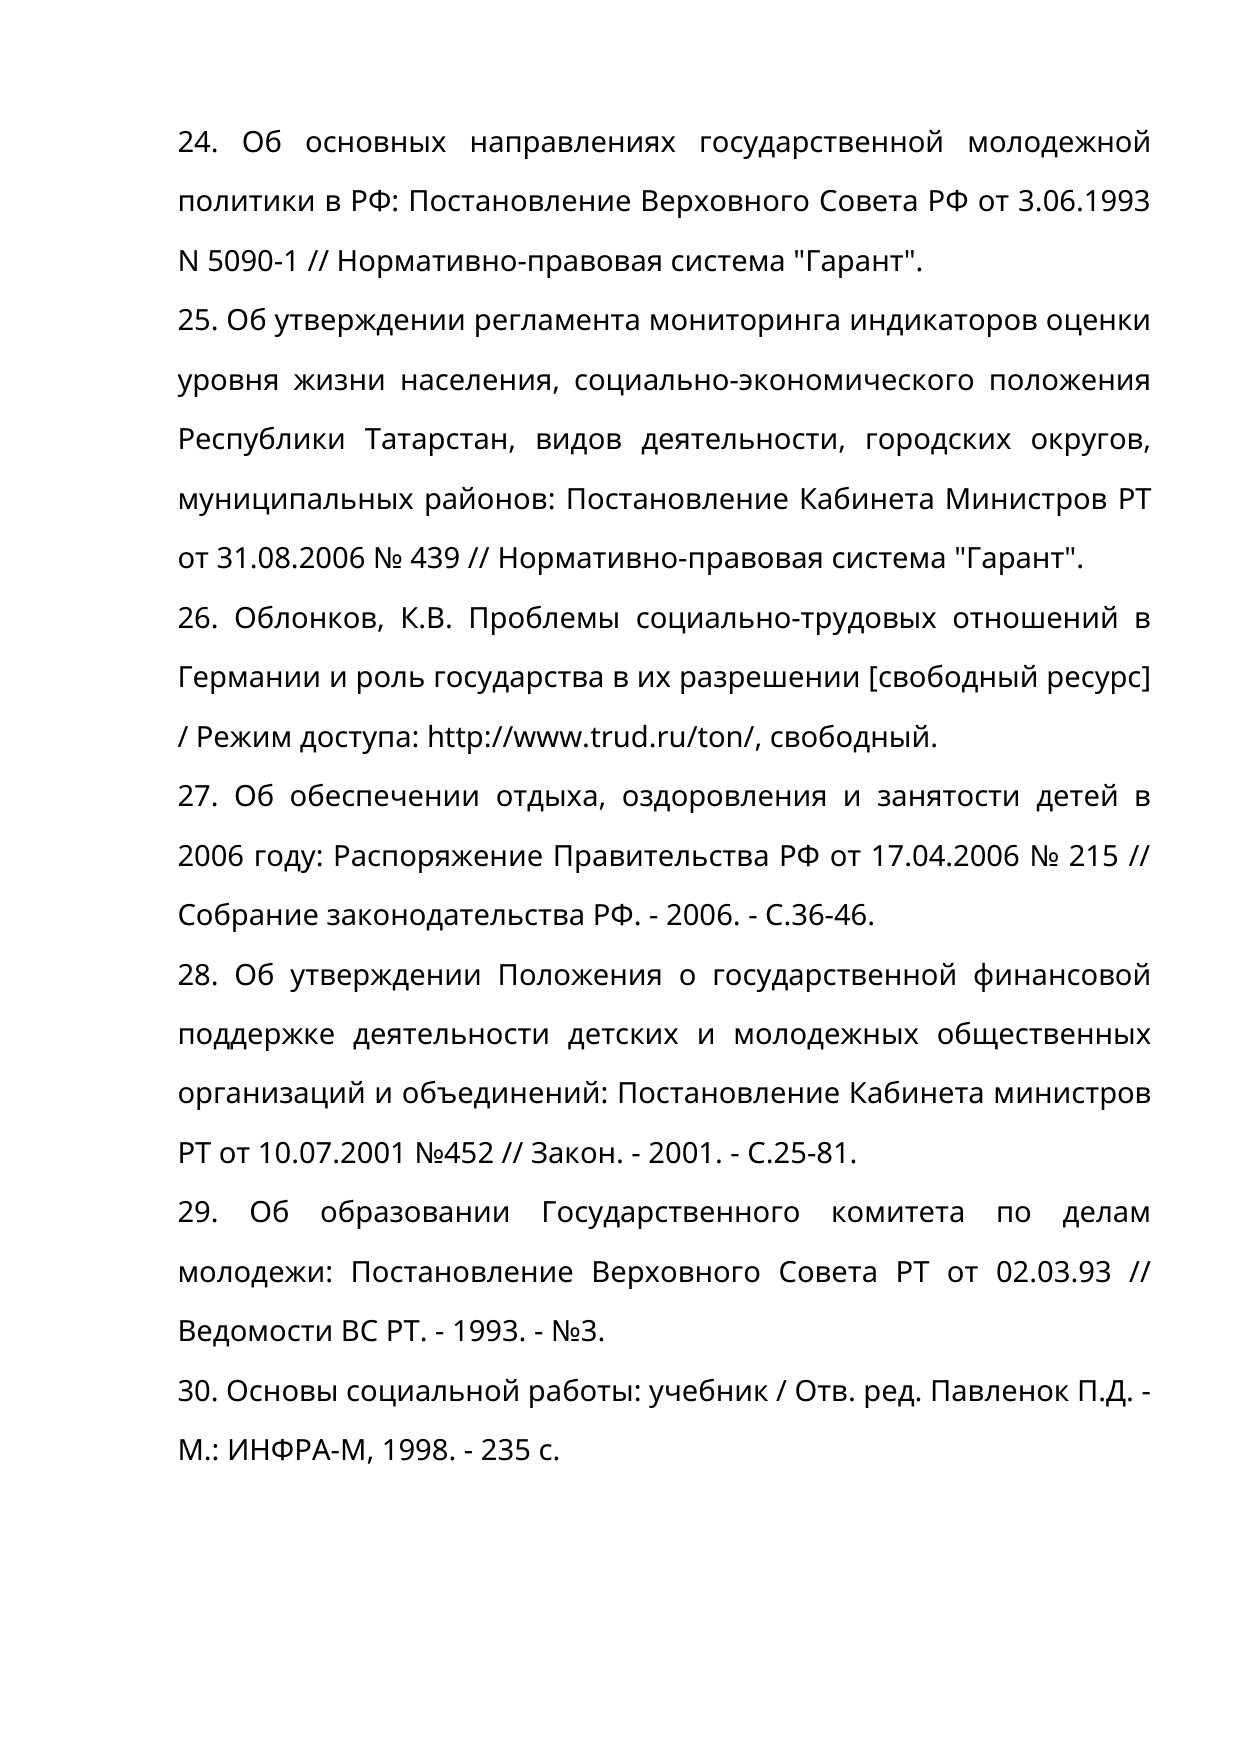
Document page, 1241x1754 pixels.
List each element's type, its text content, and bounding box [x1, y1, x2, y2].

text 24. Об основных направлениях государственной молодежной политики в РФ: Постановление Верховного Совета РФ от 3.06.1993 N 5090-1 // Нормативно-правовая система "Гарант". [177, 121, 1152, 280]
text 28. Об утверждении Положения о государственной финансовой поддержке деятельности детских и молодежных общественных организаций и объединений: Постановление Кабинета министров РТ от 10.07.2001 №452 // Закон. - 2001. - С.25-81. [177, 954, 1152, 1172]
text 27. Об обеспечении отдыха, оздоровления и занятости детей в 2006 году: Распоряжение Правительства РФ от 17.04.2006 № 215 // Собрание законодательства РФ. - 2006. - С.36-46. [177, 775, 1152, 934]
text 25. Об утверждении регламента мониторинга индикаторов оценки уровня жизни населения, социально-экономического положения Республики Татарстан, видов деятельности, городских округов, муниципальных районов: Постановление Кабинета Министров РТ от 31.08.2006 № 439 // Нормативно-правовая система "Гарант". [177, 299, 1152, 577]
text 30. Основы социальной работы: учебник / Отв. ред. Павленок П.Д. - М.: ИНФРА-М, 1998. - 235 с. [177, 1370, 1152, 1469]
text 29. Об образовании Государственного комитета по делам молодежи: Постановление Верховного Совета РТ от 02.03.93 // Ведомости ВС РТ. - 1993. - №3. [177, 1192, 1152, 1350]
text 26. Облонков, К.В. Проблемы социально-трудовых отношений в Германии и роль государства в их разрешении [свободный ресурс] / Режим доступа: http://www.trud.ru/ton/, свободный. [177, 597, 1152, 756]
